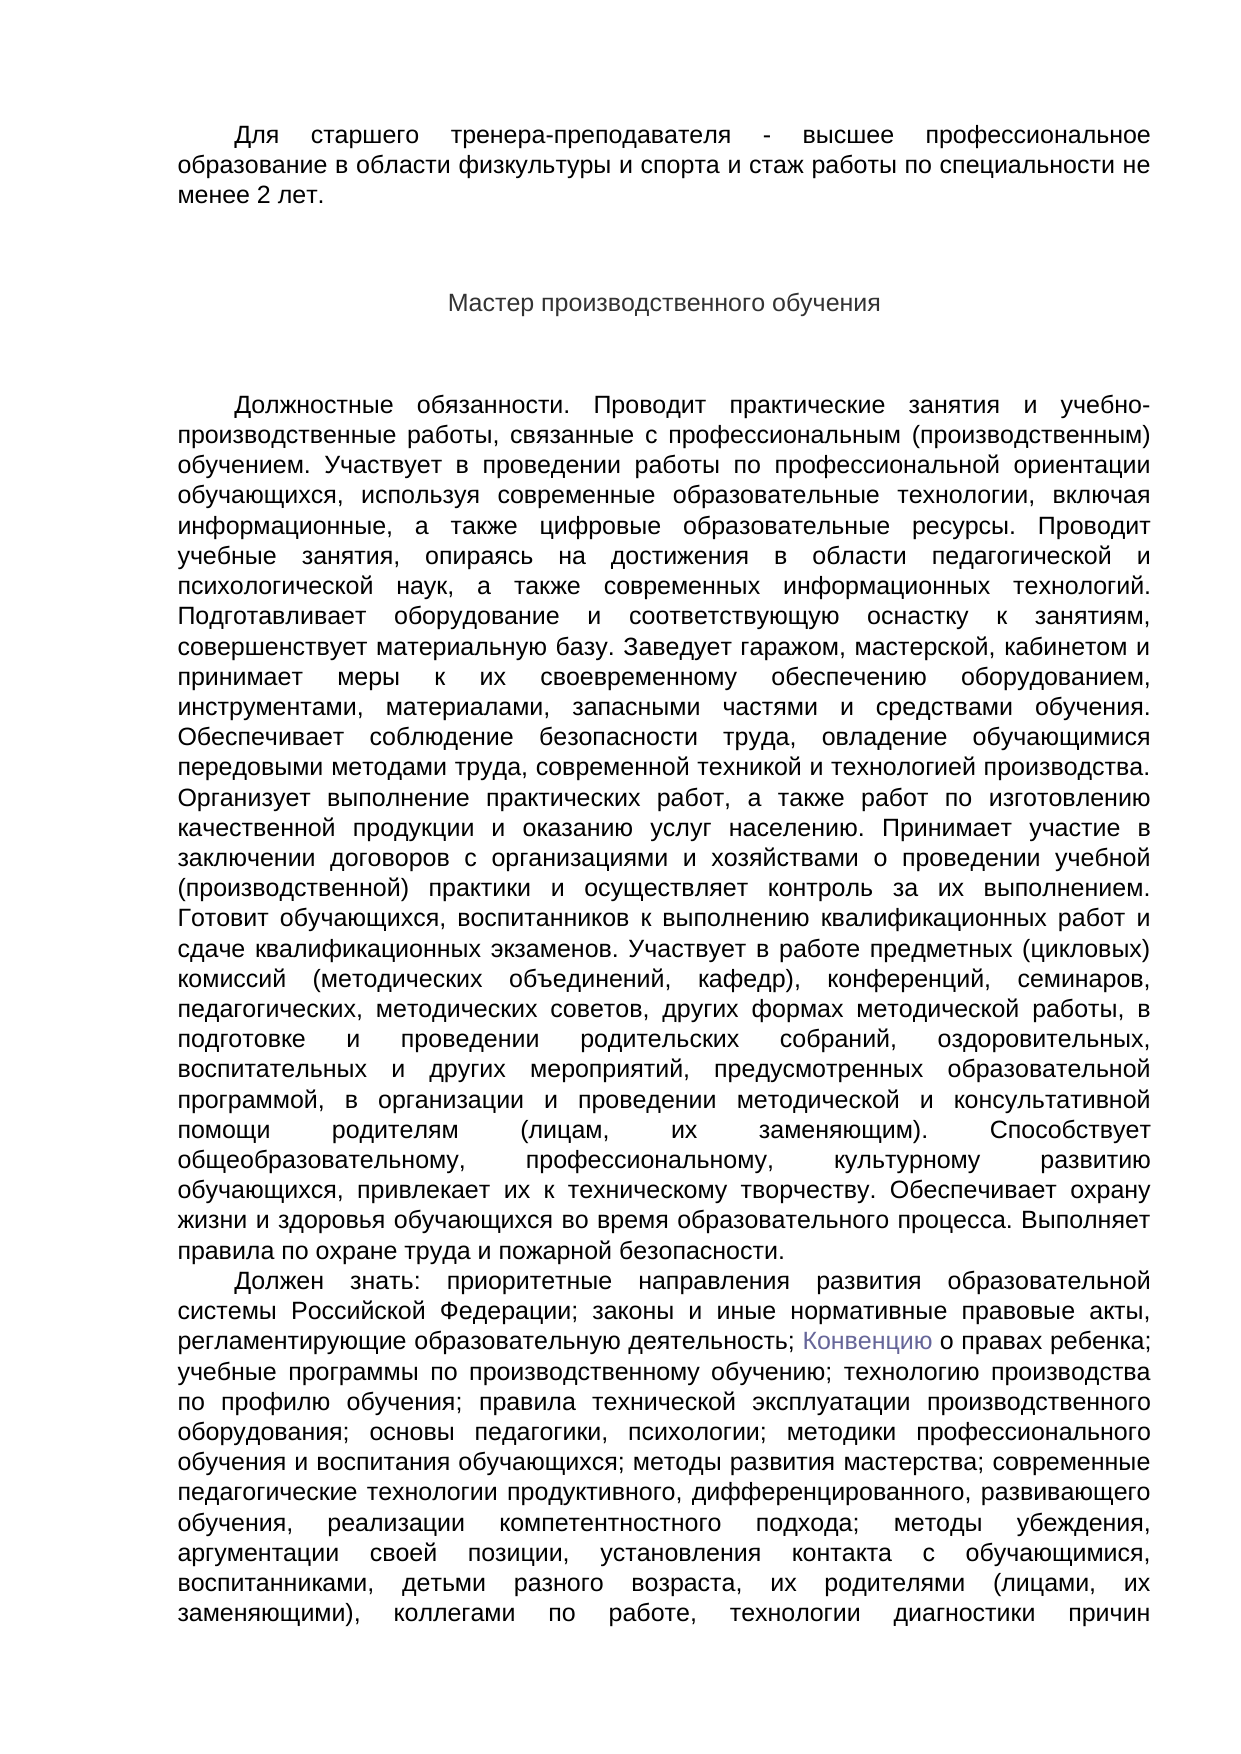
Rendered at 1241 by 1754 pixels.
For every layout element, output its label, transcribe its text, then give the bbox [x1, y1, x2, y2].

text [177, 1264, 1152, 1627]
text Должностные обязанности. Проводит практические занятия и учебно-производственные работы, связанные с профессиональным (производственным) обучением. Участвует в проведении работы по профессиональной ориентации обучающихся, используя современные образовательные технологии, включая информационные, а также цифровые образовательные ресурсы. Проводит учебные занятия, опираясь на достижения в области педагогической и психологической наук, а также современных информационных технологий. Подготавливает оборудование и соответствующую оснастку к занятиям, совершенствует материальную базу. Заведует гаражом, мастерской, кабинетом и принимает меры к их своевременному обеспечению оборудованием, инструментами, материалами, запасными частями и средствами обучения. Обеспечивает соблюдение безопасности труда, овладение обучающимися передовыми методами труда, современной техникой и технологией производства. Организует выполнение практических работ, а также работ по изготовлению качественной продукции и оказанию услуг населению. Принимает участие в заключении договоров с организациями и хозяйствами о проведении учебной (производственной) практики и осуществляет контроль за их выполнением. Готовит обучающихся, воспитанников к выполнению квалификационных работ и сдаче квалификационных экзаменов. Участвует в работе предметных (цикловых) комиссий (методических объединений, кафедр), конференций, семинаров, педагогических, методических советов, других формах методической работы, в подготовке и проведении родительских собраний, оздоровительных, воспитательных и других мероприятий, предусмотренных образовательной программой, в организации и проведении методической и консультативной помощи родителям (лицам, их заменяющим). Способствует общеобразовательному, профессиональному, культурному развитию обучающихся, привлекает их к техническому творчеству. Обеспечивает охрану жизни и здоровья обучающихся во время образовательного процесса. Выполняет правила по охране труда и пожарной безопасности. [177, 388, 1152, 1264]
text Мастер производственного обучения [177, 281, 1152, 317]
text Для старшего тренера-преподавателя - высшее профессиональное образование в области физкультуры и спорта и стаж работы по специальности не менее 2 лет. [177, 118, 1152, 209]
